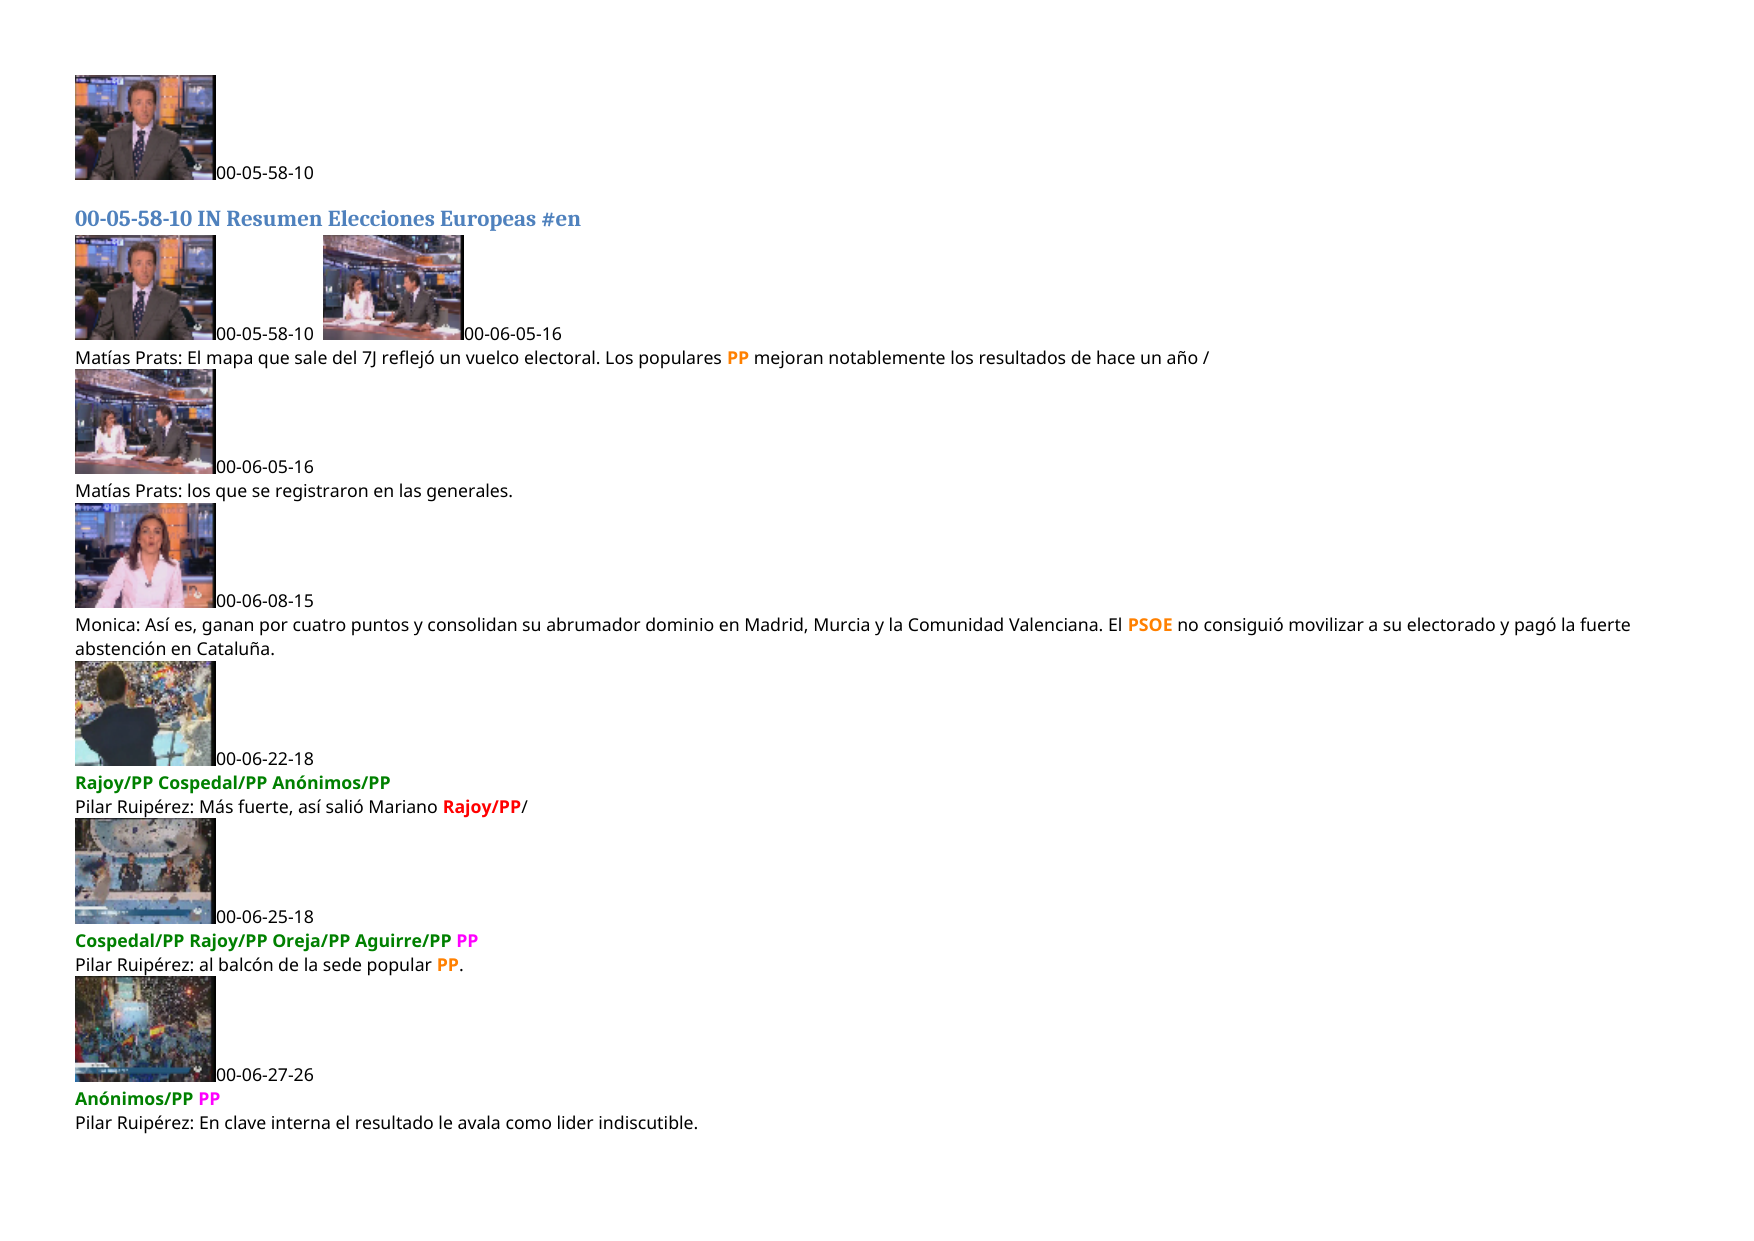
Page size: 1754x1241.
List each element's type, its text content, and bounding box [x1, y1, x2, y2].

picture [75, 75, 216, 180]
text Pilar Ruipérez: al balcón de la sede popular PP. [75, 953, 1679, 977]
subtitle 00-05-58-10 IN Resumen Elecciones Europeas #en [75, 205, 1679, 232]
text 00-06-22-18 [75, 661, 1679, 771]
picture [323, 235, 464, 340]
picture [75, 818, 216, 924]
text Rajoy/PP Cospedal/PP Anónimos/PP [75, 771, 1679, 795]
text Pilar Ruipérez: Más fuerte, así salió Mariano Rajoy/PP/ [75, 795, 1679, 819]
text Matías Prats: los que se registraron en las generales. [75, 479, 1679, 503]
text 00-06-05-16 [75, 369, 1679, 479]
text Monica: Así es, ganan por cuatro puntos y consolidan su abrumador dominio en Madrid, Murcia y la Comunidad Valenciana. El PSOE no consiguió movilizar a su electorado y pagó la fuerte abstención en Cataluña. [75, 613, 1679, 661]
text 00-06-25-18 [75, 819, 1679, 928]
text Anónimos/PP PP [75, 1086, 1679, 1111]
picture [75, 661, 216, 766]
text 00-05-58-10 00-06-05-16 [75, 236, 1679, 345]
picture [75, 976, 216, 1082]
picture [75, 503, 216, 608]
text 00-06-27-26 [75, 977, 1679, 1086]
picture [75, 235, 216, 340]
picture [75, 369, 216, 474]
text 00-05-58-10 [75, 75, 1679, 184]
text 00-06-08-15 [75, 503, 1679, 613]
text Pilar Ruipérez: En clave interna el resultado le avala como lider indiscutible. [75, 1111, 1679, 1135]
text Cospedal/PP Rajoy/PP Oreja/PP Aguirre/PP PP [75, 928, 1679, 953]
text Matías Prats: El mapa que sale del 7J reflejó un vuelco electoral. Los populares PP mejoran notablemente los resultados de hace un año / [75, 345, 1679, 369]
